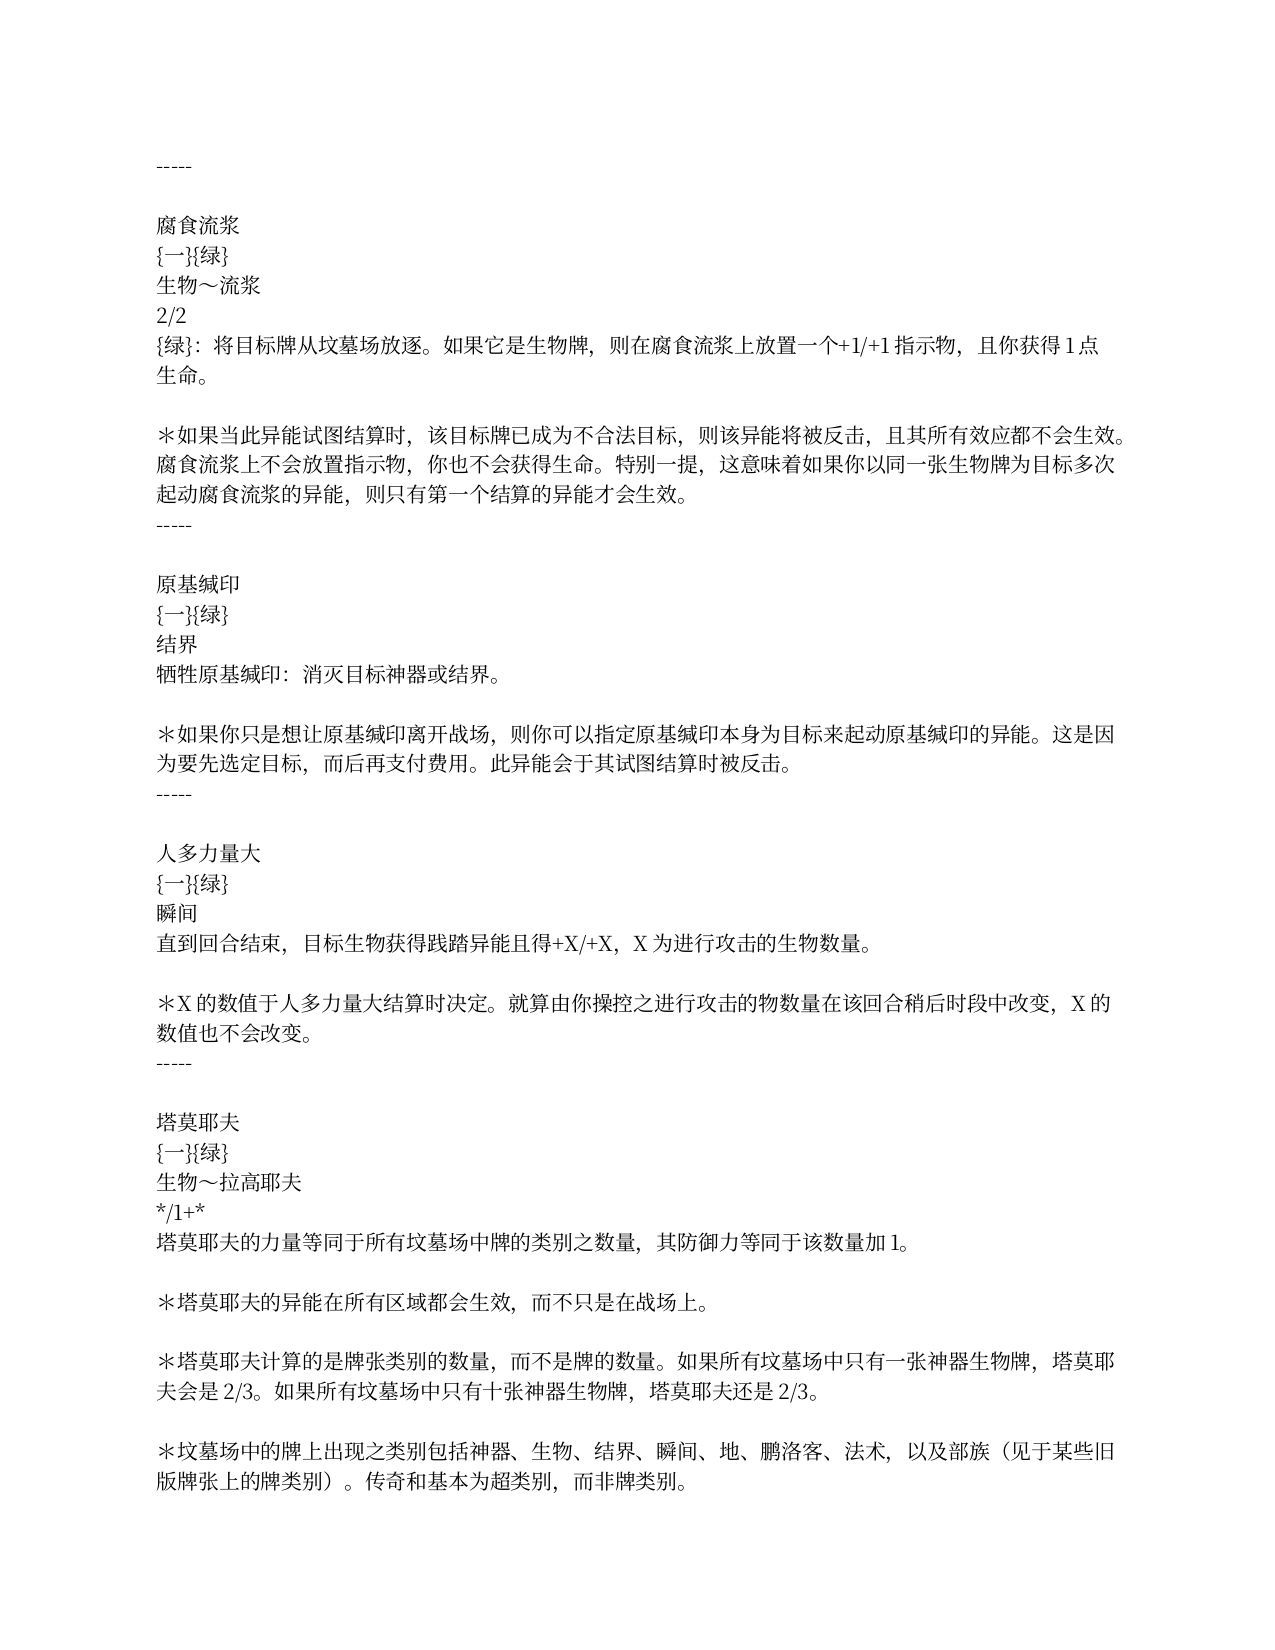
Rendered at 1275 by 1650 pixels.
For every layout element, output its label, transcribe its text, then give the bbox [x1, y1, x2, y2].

text ＊塔莫耶夫的异能在所有区域都会生效，而不只是在战场上。 [156, 1286, 1118, 1316]
text ＊如果你只是想让原基缄印离开战场，则你可以指定原基缄印本身为目标来起动原基缄印的异能。这是因为要先选定目标，而后再支付费用。此异能会于其试图结算时被反击。 [156, 718, 1118, 778]
text 直到回合结束，目标生物获得践踏异能且得+X/+X，X为进行攻击的生物数量。 [156, 927, 1118, 957]
text ----- [156, 509, 1118, 539]
text 牺牲原基缄印：消灭目标神器或结界。 [156, 658, 1118, 688]
text 人多力量大 [156, 838, 1118, 867]
text {一}{绿} [156, 1137, 1118, 1166]
text {一}{绿} [156, 867, 1118, 897]
text 生物～拉高耶夫 [156, 1166, 1118, 1196]
text 生物～流浆 [156, 269, 1118, 299]
text {一}{绿} [156, 240, 1118, 269]
text {绿}：将目标牌从坟墓场放逐。如果它是生物牌，则在腐食流浆上放置一个+1/+1指示物，且你获得1点生命。 [156, 329, 1118, 389]
text ＊如果当此异能试图结算时，该目标牌已成为不合法目标，则该异能将被反击，且其所有效应都不会生效。腐食流浆上不会放置指示物，你也不会获得生命。特别一提，这意味着如果你以同一张生物牌为目标多次起动腐食流浆的异能，则只有第一个结算的异能才会生效。 [156, 419, 1118, 509]
text ----- [156, 778, 1118, 808]
text 塔莫耶夫的力量等同于所有坟墓场中牌的类别之数量，其防御力等同于该数量加1。 [156, 1226, 1118, 1256]
text ----- [156, 1047, 1118, 1077]
text 2/2 [156, 299, 1118, 329]
text ＊塔莫耶夫计算的是牌张类别的数量，而不是牌的数量。如果所有坟墓场中只有一张神器生物牌，塔莫耶夫会是2/3。如果所有坟墓场中只有十张神器生物牌，塔莫耶夫还是2/3。 [156, 1346, 1118, 1406]
text 原基缄印 [156, 568, 1118, 598]
text ----- [156, 150, 1118, 180]
text 腐食流浆 [156, 210, 1118, 240]
text {一}{绿} [156, 598, 1118, 628]
text ＊X的数值于人多力量大结算时决定。就算由你操控之进行攻击的物数量在该回合稍后时段中改变，X的数值也不会改变。 [156, 987, 1118, 1047]
text 瞬间 [156, 897, 1118, 927]
text 结界 [156, 628, 1118, 658]
text */1+* [156, 1196, 1118, 1226]
text ＊坟墓场中的牌上出现之类别包括神器、生物、结界、瞬间、地、鹏洛客、法术，以及部族（见于某些旧版牌张上的牌类别）。传奇和基本为超类别，而非牌类别。 [156, 1436, 1118, 1495]
text 塔莫耶夫 [156, 1107, 1118, 1137]
